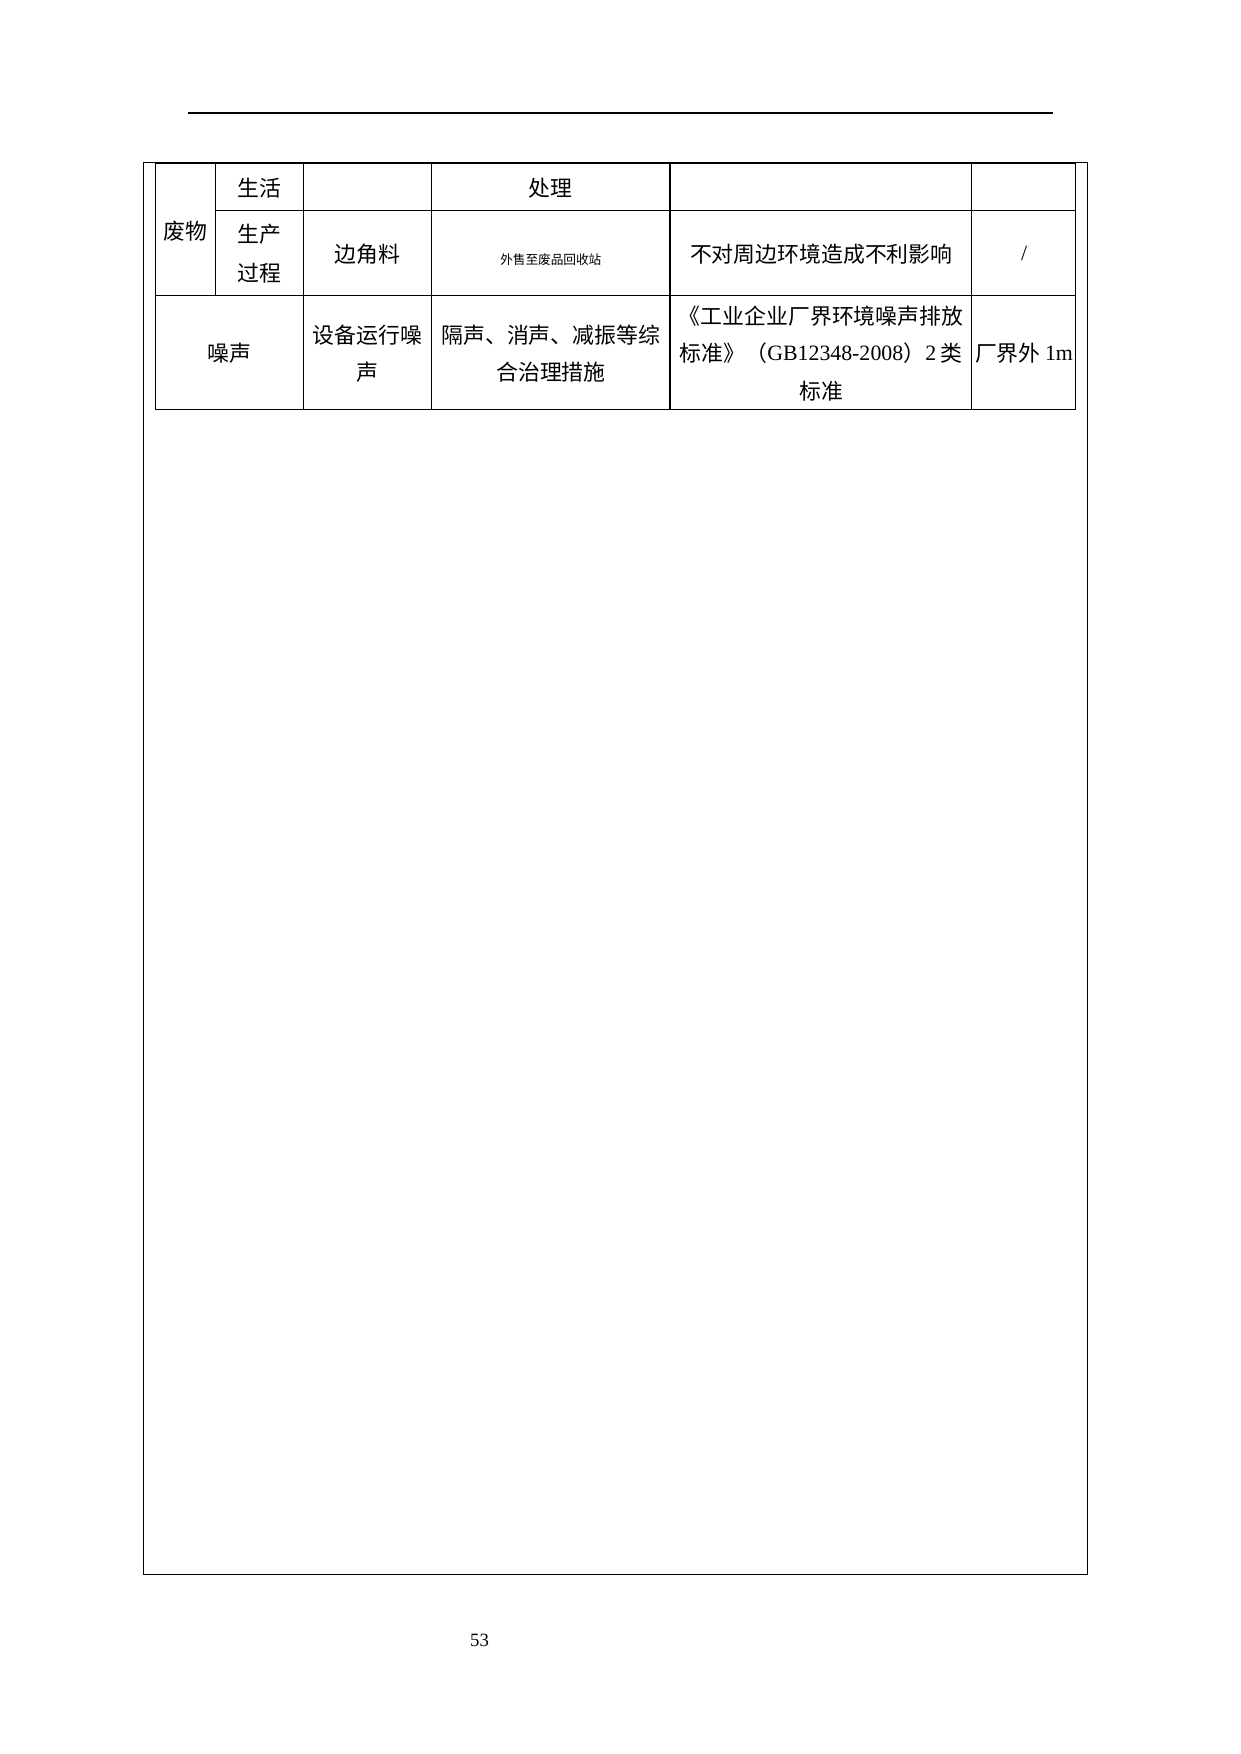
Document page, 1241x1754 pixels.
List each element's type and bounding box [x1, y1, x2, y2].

table_header [144, 163, 1087, 1574]
